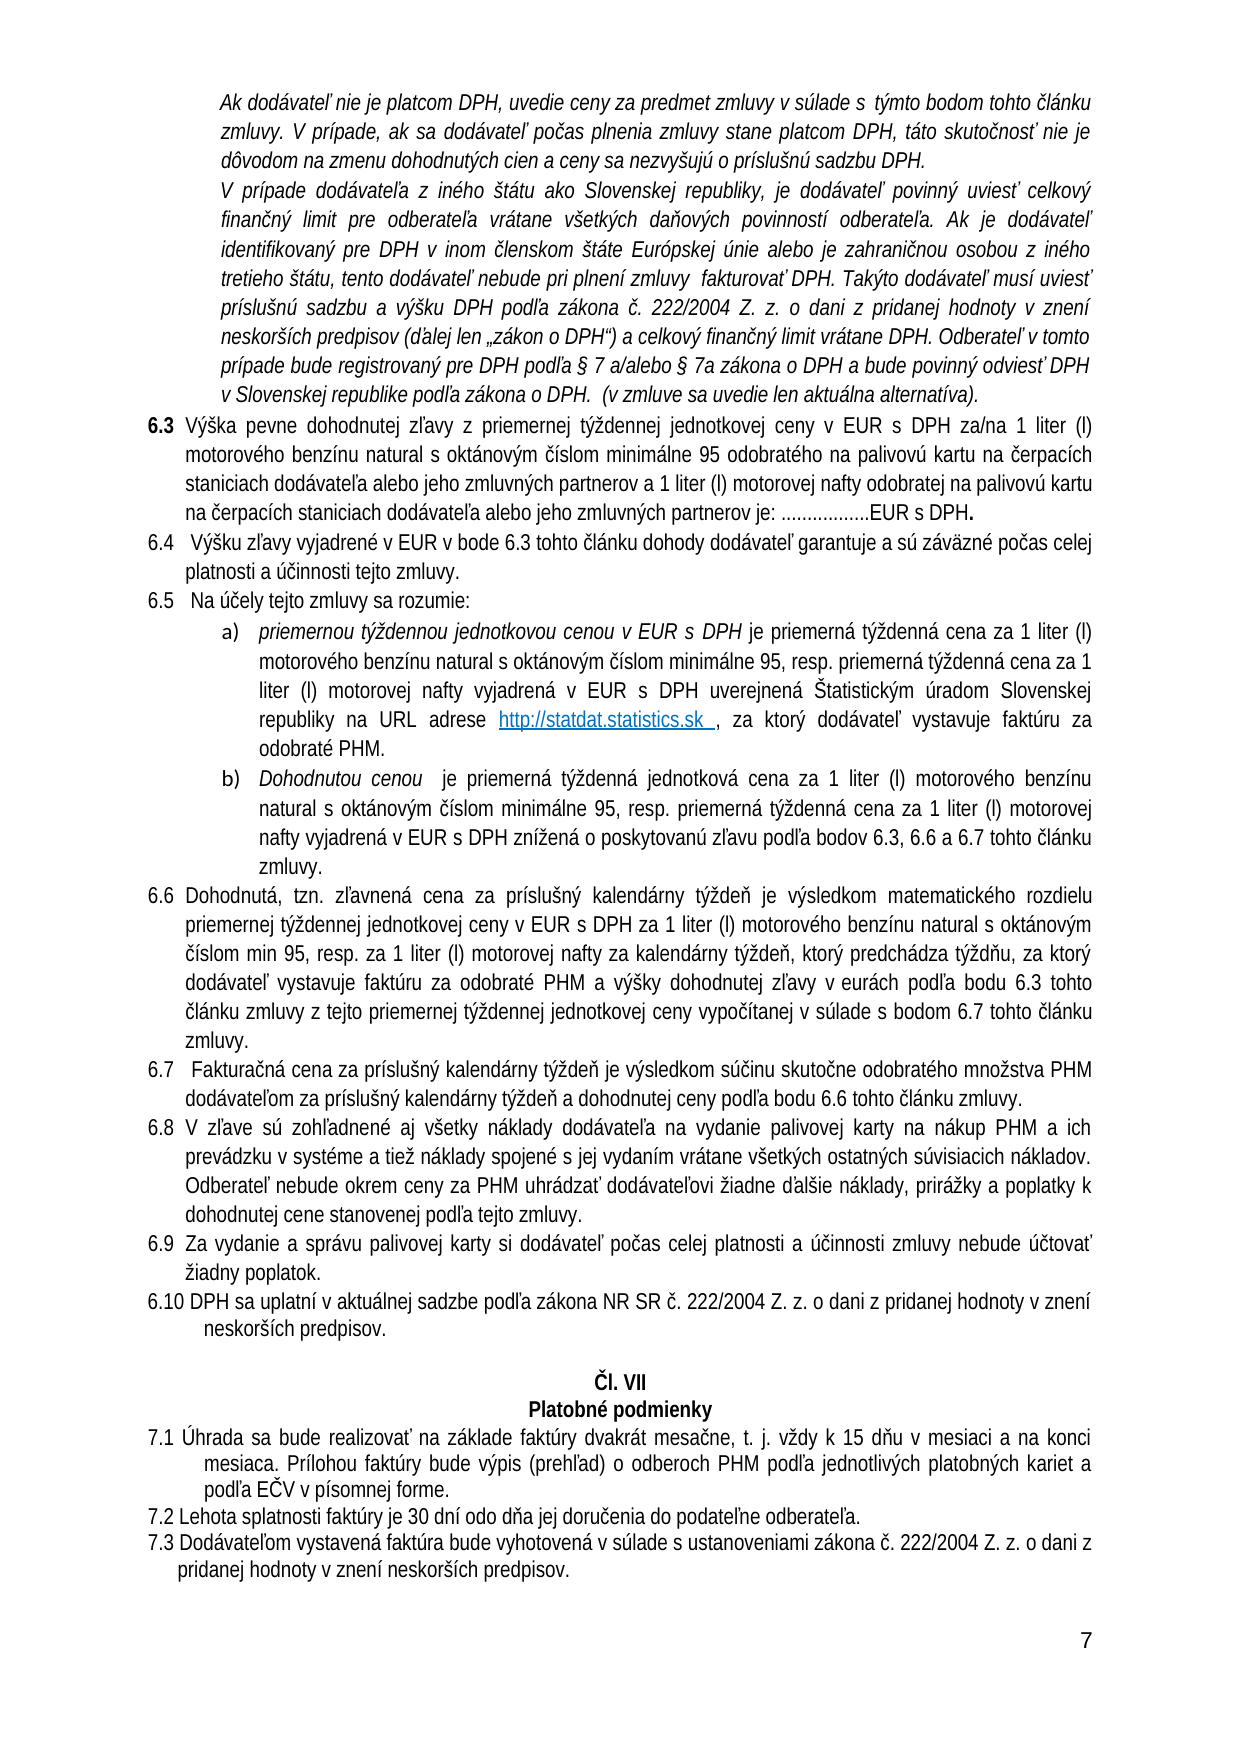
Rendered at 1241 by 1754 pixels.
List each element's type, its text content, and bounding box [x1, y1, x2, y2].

list Výška pevne dohodnutej zľavy z priemernej týždennej jednotkovej ceny v EUR s DPH za/na 1 liter (l) motorového benzínu natural s oktánovým číslom minimálne 95 odobratého na palivovú kartu na čerpacích staniciach dodávateľa alebo jeho zmluvných partnerov a 1 liter (l) motorovej nafty odobratej na palivovú kartu na čerpacích staniciach dodávateľa alebo jeho zmluvných partnerov je: .................EUR s DPH. [148, 412, 1093, 526]
text 7.1 Úhrada sa bude realizovať na základe faktúry dvakrát mesačne, t. j. vždy k 15 dňu v mesiaci a na konci mesiaca. Prílohou faktúry bude výpis (prehľad) o odberoch PHM podľa jednotlivých platobných kariet a podľa EČV v písomnej forme. [148, 1424, 1093, 1503]
list Za vydanie a správu palivovej karty si dodávateľ počas celej platnosti a účinnosti zmluvy nebude účtovať žiadny poplatok. [148, 1229, 1093, 1285]
list V zľave sú zohľadnené aj všetky náklady dodávateľa na vydanie palivovej karty na nákup PHM a ich prevádzku v systéme a tiež náklady spojené s jej vydaním vrátane všetkých ostatných súvisiacich nákladov. Odberateľ nebude okrem ceny za PHM uhrádzať dodávateľovi žiadne ďalšie náklady, prirážky a poplatky k dohodnutej cene stanovenej podľa tejto zmluvy. [148, 1114, 1093, 1227]
list Dohodnutou cenou je priemerná týždenná jednotková cena za 1 liter (l) motorového benzínu natural s oktánovým číslom minimálne 95, resp. priemerná týždenná cena za 1 liter (l) motorovej nafty vyjadrená v EUR s DPH znížená o poskytovanú zľavu podľa bodov 6.3, 6.6 a 6.7 tohto článku zmluvy. [221, 764, 1093, 879]
text 7.2 Lehota splatnosti faktúry je 30 dní odo dňa jej doručenia do podateľne odberateľa. [148, 1503, 1093, 1529]
list Na účely tejto zmluvy sa rozumie: [148, 587, 1093, 613]
list Fakturačná cena za príslušný kalendárny týždeň je výsledkom súčinu skutočne odobratého množstva PHM dodávateľom za príslušný kalendárny týždeň a dohodnutej ceny podľa bodu 6.6 tohto článku zmluvy. [148, 1056, 1093, 1111]
text Ak dodávateľ nie je platcom DPH, uvedie ceny za predmet zmluvy v súlade s týmto bodom tohto článku zmluvy. V prípade, ak sa dodávateľ počas plnenia zmluvy stane platcom DPH, táto skutočnosť nie je dôvodom na zmenu dohodnutých cien a ceny sa nezvyšujú o príslušnú sadzbu DPH. [220, 89, 1093, 173]
text 7.3 Dodávateľom vystavená faktúra bude vyhotovená v súlade s ustanoveniami zákona č. 222/2004 Z. z. o dani z pridanej hodnoty v znení neskorších predpisov. [148, 1529, 1093, 1582]
text V prípade dodávateľa z iného štátu ako Slovenskej republiky, je dodávateľ povinný uviesť celkový finančný limit pre odberateľa vrátane všetkých daňových povinností odberateľa. Ak je dodávateľ identifikovaný pre DPH v inom členskom štáte Európskej únie alebo je zahraničnou osobou z iného tretieho štátu, tento dodávateľ nebude pri plnení zmluvy fakturovať DPH. Takýto dodávateľ musí uviesť príslušnú sadzbu a výšku DPH podľa zákona č. 222/2004 Z. z. o dani z pridanej hodnoty v znení neskorších predpisov (ďalej len „zákon o DPH“) a celkový finančný limit vrátane DPH. Odberateľ v tomto prípade bude registrovaný pre DPH podľa § 7 a/alebo § 7a zákona o DPH a bude povinný odviesť DPH v Slovenskej republike podľa zákona o DPH. (v zmluve sa uvedie len aktuálna alternatíva). [220, 177, 1093, 408]
list priemernou týždennou jednotkovou cenou v EUR s DPH je priemerná týždenná cena za 1 liter (l) motorového benzínu natural s oktánovým číslom minimálne 95, resp. priemerná týždenná cena za 1 liter (l) motorovej nafty vyjadrená v EUR s DPH uverejnená Štatistickým úradom Slovenskej republiky na URL adrese http://statdat.statistics.sk , za ktorý dodávateľ vystavuje faktúru za odobraté PHM. [221, 617, 1093, 761]
list Výšku zľavy vyjadrené v EUR v bode 6.3 tohto článku dohody dodávateľ garantuje a sú záväzné počas celej platnosti a účinnosti tejto zmluvy. [148, 528, 1093, 584]
text 6.10 DPH sa uplatní v aktuálnej sadzbe podľa zákona NR SR č. 222/2004 Z. z. o dani z pridanej hodnoty v znení neskorších predpisov. [147, 1288, 1093, 1341]
list Dohodnutá, tzn. zľavnená cena za príslušný kalendárny týždeň je výsledkom matematického rozdielu priemernej týždennej jednotkovej ceny v EUR s DPH za 1 liter (l) motorového benzínu natural s oktánovým číslom min 95, resp. za 1 liter (l) motorovej nafty za kalendárny týždeň, ktorý predchádza týždňu, za ktorý dodávateľ vystavuje faktúru za odobraté PHM a výšky dohodnutej zľavy v eurách podľa bodu 6.3 tohto článku zmluvy z tejto priemernej týždennej jednotkovej ceny vypočítanej v súlade s bodom 6.7 tohto článku zmluvy. [148, 882, 1093, 1053]
text Platobné podmienky [148, 1396, 1093, 1422]
text Čl. VII [148, 1368, 1093, 1395]
